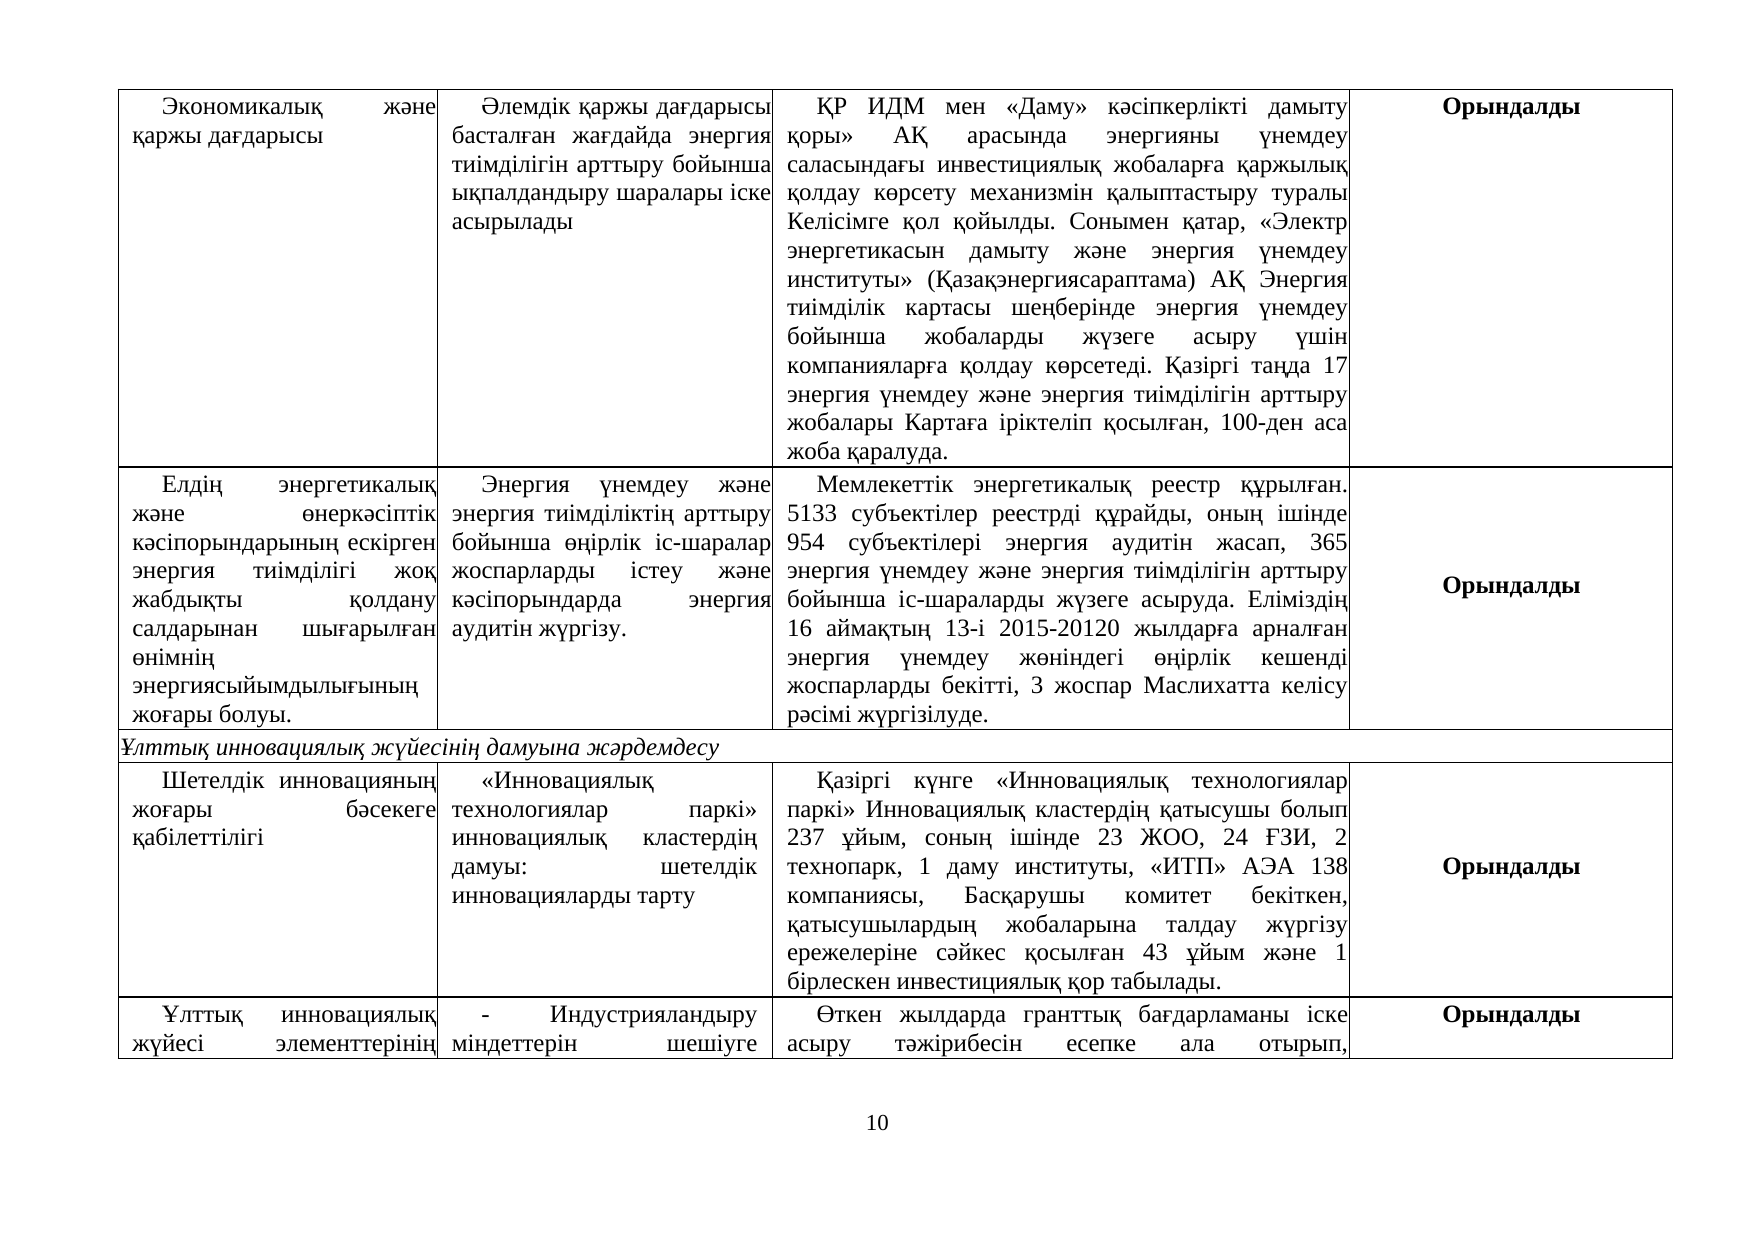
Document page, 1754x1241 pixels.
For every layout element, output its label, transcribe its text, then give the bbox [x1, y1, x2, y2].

table_cell Әлемдік қаржы дағдарысы басталған жағдайда энергия тиімділігін арттыру бойынша ықпалдандыру шаралары іске асырылады [438, 90, 772, 466]
table_cell Мемлекеттік энергетикалық реестр құрылған. 5133 субъектілер реестрді құрайды, оның ішінде 954 субъектілері энергия аудитін жасап, 365 энергия үнемдеу және энергия тиімділігін арттыру бойынша іс-шараларды жүзеге асыруда. Еліміздің 16 аймақтың 13-і 2015-20120 жылдарға арналған энергия үнемдеу жөніндегі өңірлік кешенді жоспарларды бекітті, 3 жоспар Маслихатта келісу рәсімі жүргізілуде. [773, 468, 1349, 729]
table_cell Қазіргі күнге «Инновациялық технологиялар паркі» Инновациялық кластердің қатысушы болып 237 ұйым, соның ішінде 23 ЖОО, 24 ҒЗИ, 2 технопарк, 1 даму институты, «ИТП» АЭА 138 компаниясы, Басқарушы комитет бекіткен, қатысушылардың жобаларына талдау жүргізу ережелеріне сәйкес қосылған 43 ұйым және 1 бірлескен инвестициялық қор табылады. [773, 763, 1349, 996]
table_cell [438, 998, 772, 1058]
table_cell ҚР ИДМ мен «Даму» кәсіпкерлікті дамыту қоры» АҚ арасында энергияны үнемдеу саласындағы инвестициялық жобаларға қаржылық қолдау көрсету механизмін қалыптастыру туралы Келісімге қол қойылды. Сонымен қатар, «Электр энергетикасын дамыту және энергия үнемдеу институты» (Қазақэнергиясараптама) АҚ Энергия тиімділік картасы шеңберінде энергия үнемдеу бойынша жобаларды жүзеге асыру үшін компанияларға қолдау көрсетеді. Қазіргі таңда 17 энергия үнемдеу және энергия тиімділігін арттыру жобалары Картаға іріктеліп қосылған, 100-ден аса жоба қаралуда. [773, 90, 1349, 466]
table_cell Елдің энергетикалық және өнеркәсіптік кәсіпорындарының ескірген энергия тиімділігі жоқ жабдықты қолдану салдарынан шығарылған өнімнің энергиясыйымдылығының жоғары болуы. [119, 468, 437, 729]
table_cell Шетелдік инновацияның жоғары бәсекеге қабілеттілігі [119, 763, 437, 996]
table_cell Орындалды [1350, 763, 1672, 996]
table_cell «Инновациялық технологиялар паркі» инновациялық кластердің дамуы: шетелдік инновацияларды тарту [438, 763, 772, 996]
table_cell Ұлттық инновациялық жүйесінің дамуына жәрдемдесу [119, 730, 1672, 762]
table_cell Экономикалық және қаржы дағдарысы [119, 90, 437, 466]
table_cell Орындалды [1350, 468, 1672, 729]
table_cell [119, 998, 437, 1058]
table_cell Орындалды [1350, 998, 1672, 1058]
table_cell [773, 998, 1349, 1058]
table_cell Энергия үнемдеу және энергия тиімділіктің арттыру бойынша өңірлік іс-шаралар жоспарларды істеу және кәсіпорындарда энергия аудитін жүргізу. [438, 468, 772, 729]
table_cell Орындалды [1350, 90, 1672, 466]
